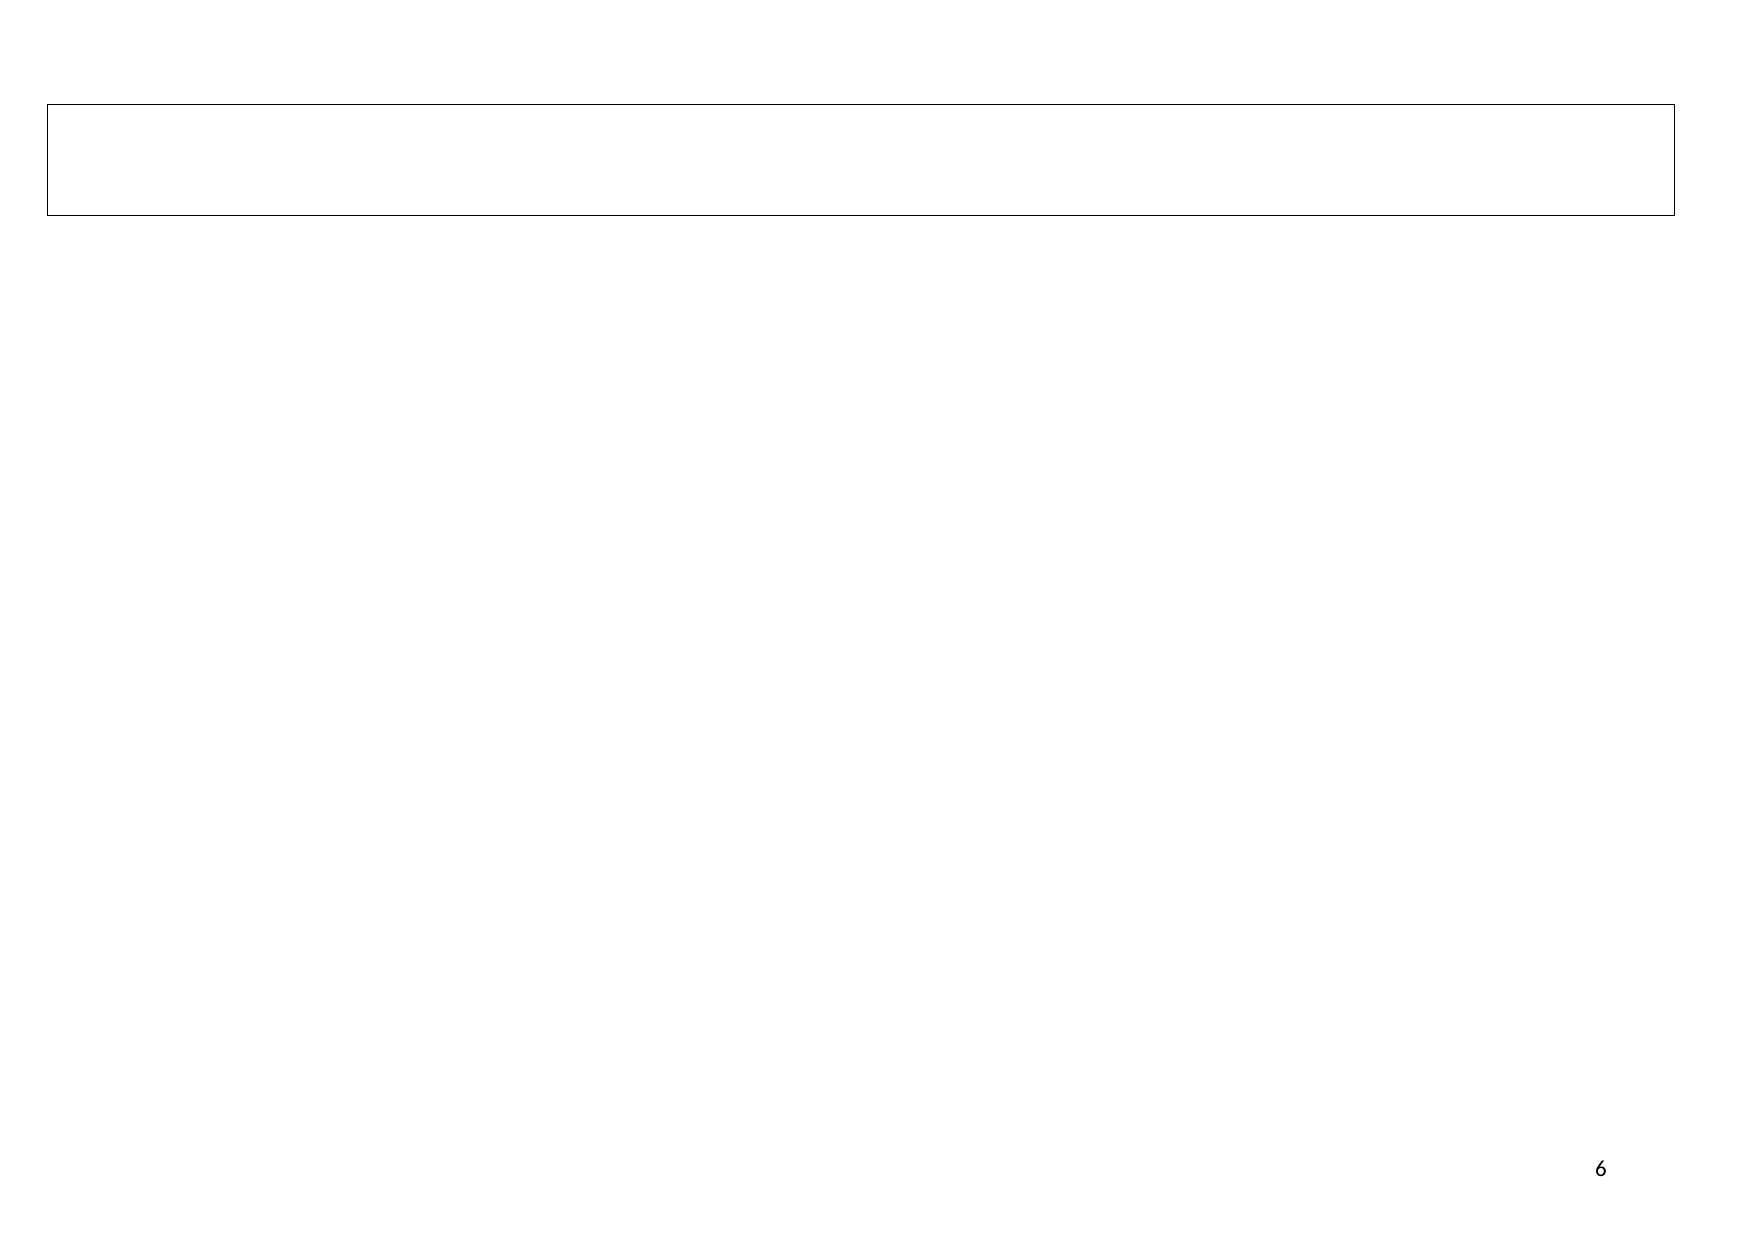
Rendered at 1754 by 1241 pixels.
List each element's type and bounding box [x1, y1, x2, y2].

table_header [48, 105, 1674, 215]
